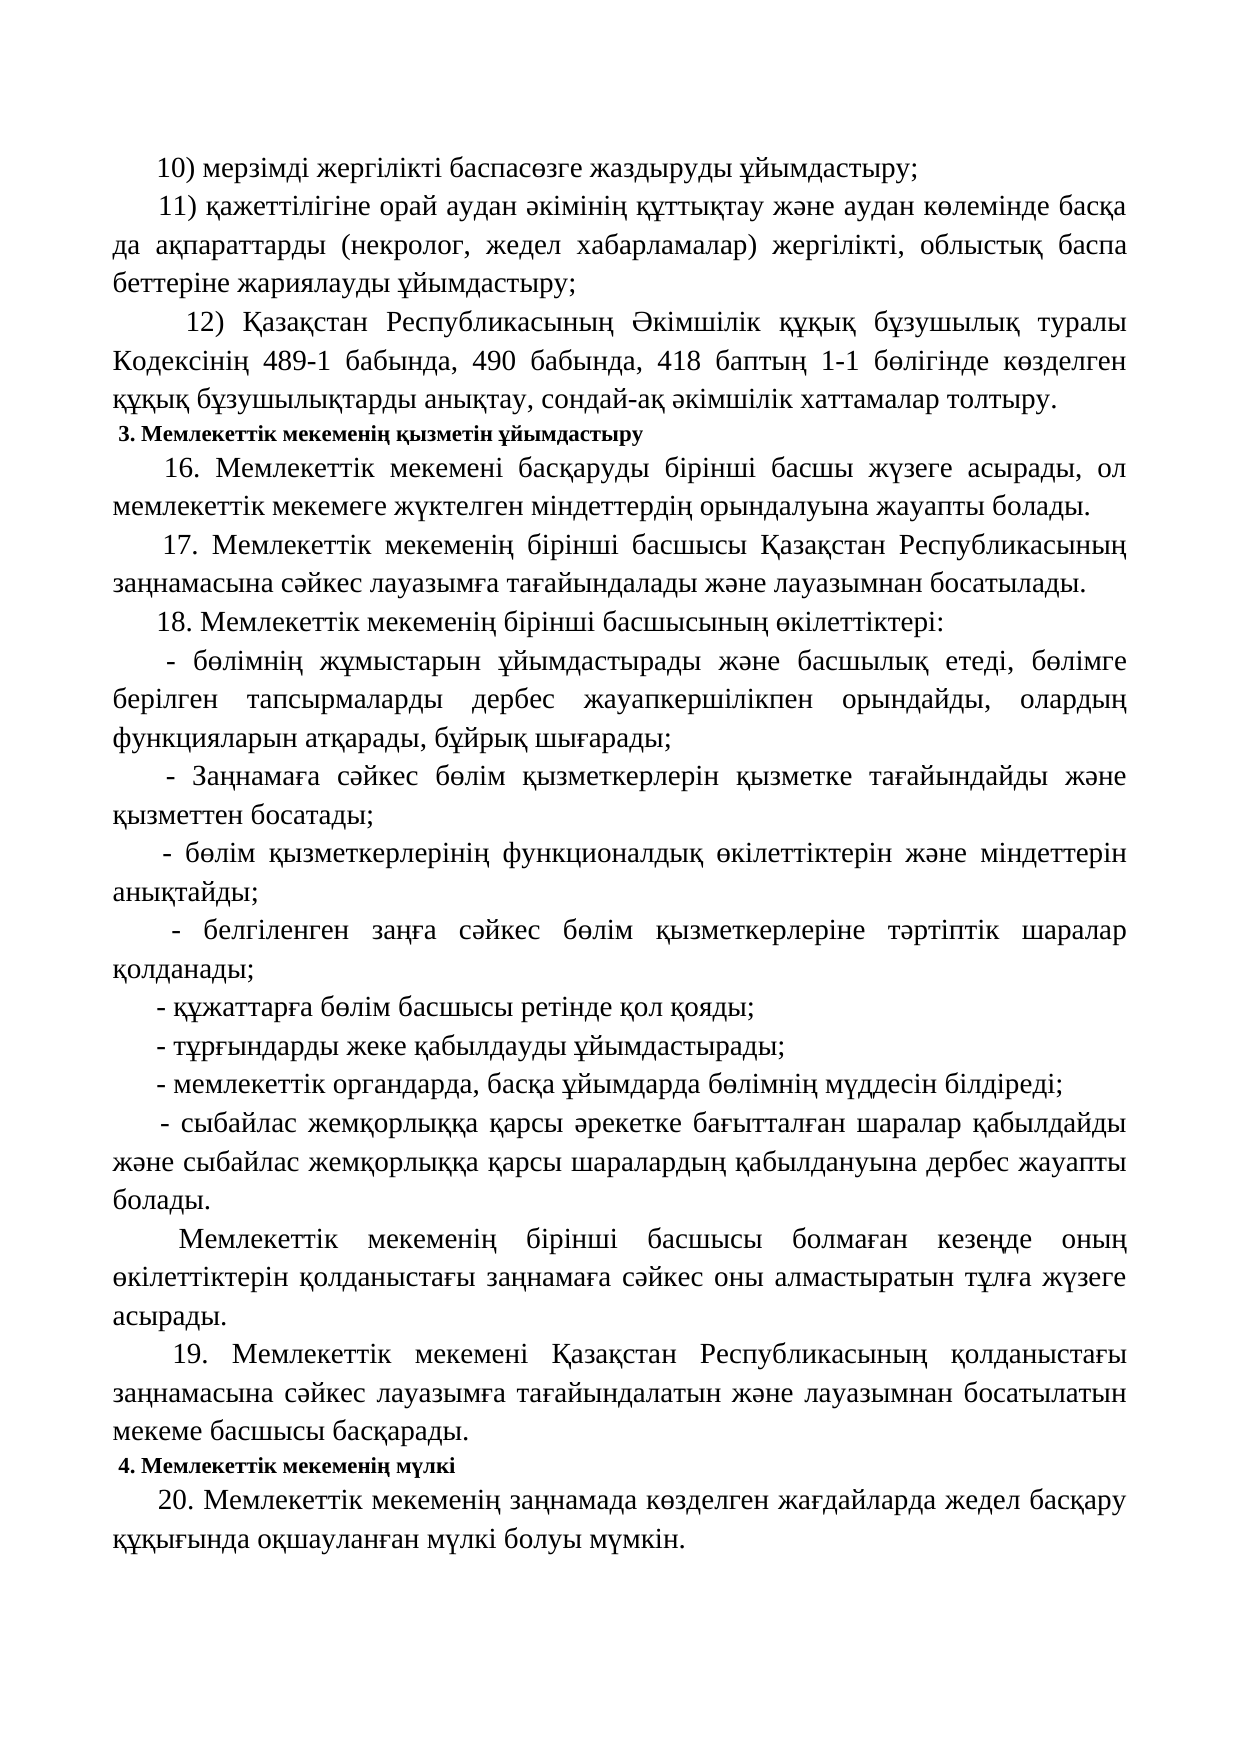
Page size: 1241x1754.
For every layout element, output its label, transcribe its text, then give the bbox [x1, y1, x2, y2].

text 20. Мемлекеттік мекеменің заңнамада көзделген жағдайларда жедел басқару құқығында оқшауланған мүлкі болуы мүмкін. [112, 1482, 1128, 1554]
text 4. Мемлекеттік мекеменің мүлкі [112, 1452, 1128, 1478]
text 12) Қазақстан Республикасының Әкімшілік құқық бұзушылық туралы Кодексінің 489-1 бабында, 490 бабында, 418 баптың 1-1 бөлігінде көзделген құқық бұзушылықтарды анықтау, сондай-ақ әкімшілік хаттамалар толтыру. [112, 304, 1128, 415]
text 17. Мемлекеттік мекеменің бірінші басшысы Қазақстан Республикасының заңнамасына сәйкес лауазымға тағайындалады және лауазымнан босатылады. [112, 527, 1128, 599]
text - бөлім қызметкерлерінің функционалдық өкілеттіктерін және міндеттерін анықтайды; [112, 835, 1128, 907]
text - құжаттарға бөлім басшысы ретінде қол қояды; [112, 989, 1128, 1023]
text 18. Мемлекеттік мекеменің бірінші басшысының өкілеттіктері: [112, 604, 1128, 638]
text 16. Мемлекеттік мекемені басқаруды бірінші басшы жүзеге асырады, ол мемлекеттік мекемеге жүктелген міндеттердің орындалуына жауапты болады. [112, 450, 1128, 522]
text - Заңнамаға сәйкес бөлім қызметкерлерін қызметке тағайындайды және қызметтен босатады; [112, 758, 1128, 830]
text - мемлекеттік органдарда, басқа ұйымдарда бөлімнің мүддесін білдіреді; [112, 1067, 1128, 1100]
text - белгіленген заңға сәйкес бөлім қызметкерлеріне тәртіптік шаралар қолданады; [112, 912, 1128, 984]
text Мемлекеттік мекеменің бірінші басшысы болмаған кезеңде оның өкілеттіктерін қолданыстағы заңнамаға сәйкес оны алмастыратын тұлға жүзеге асырады. [112, 1221, 1128, 1331]
text 19. Мемлекеттік мекемені Қазақстан Республикасының қолданыстағы заңнамасына сәйкес лауазымға тағайындалатын және лауазымнан босатылатын мекеме басшысы басқарады. [112, 1336, 1128, 1447]
text - бөлімнің жұмыстарын ұйымдастырады және басшылық етеді, бөлімге берілген тапсырмаларды дербес жауапкершілікпен орындайды, олардың функцияларын атқарады, бұйрық шығарады; [112, 643, 1128, 753]
text - тұрғындарды жеке қабылдауды ұйымдастырады; [112, 1028, 1128, 1062]
text 3. Мемлекеттік мекеменің қызметін ұйымдастыру [112, 420, 1128, 446]
text - сыбайлас жемқорлыққа қарсы әрекетке бағытталған шаралар қабылдайды және сыбайлас жемқорлыққа қарсы шаралардың қабылдануына дербес жауапты болады. [112, 1105, 1128, 1216]
text 10) мерзімді жергілікті баспасөзге жаздыруды ұйымдастыру; [112, 150, 1128, 183]
text 11) қажеттілігіне орай аудан әкімінің құттықтау және аудан көлемінде басқа да ақпараттарды (некролог, жедел хабарламалар) жергілікті, облыстық баспа беттеріне жариялауды ұйымдастыру; [112, 188, 1128, 299]
